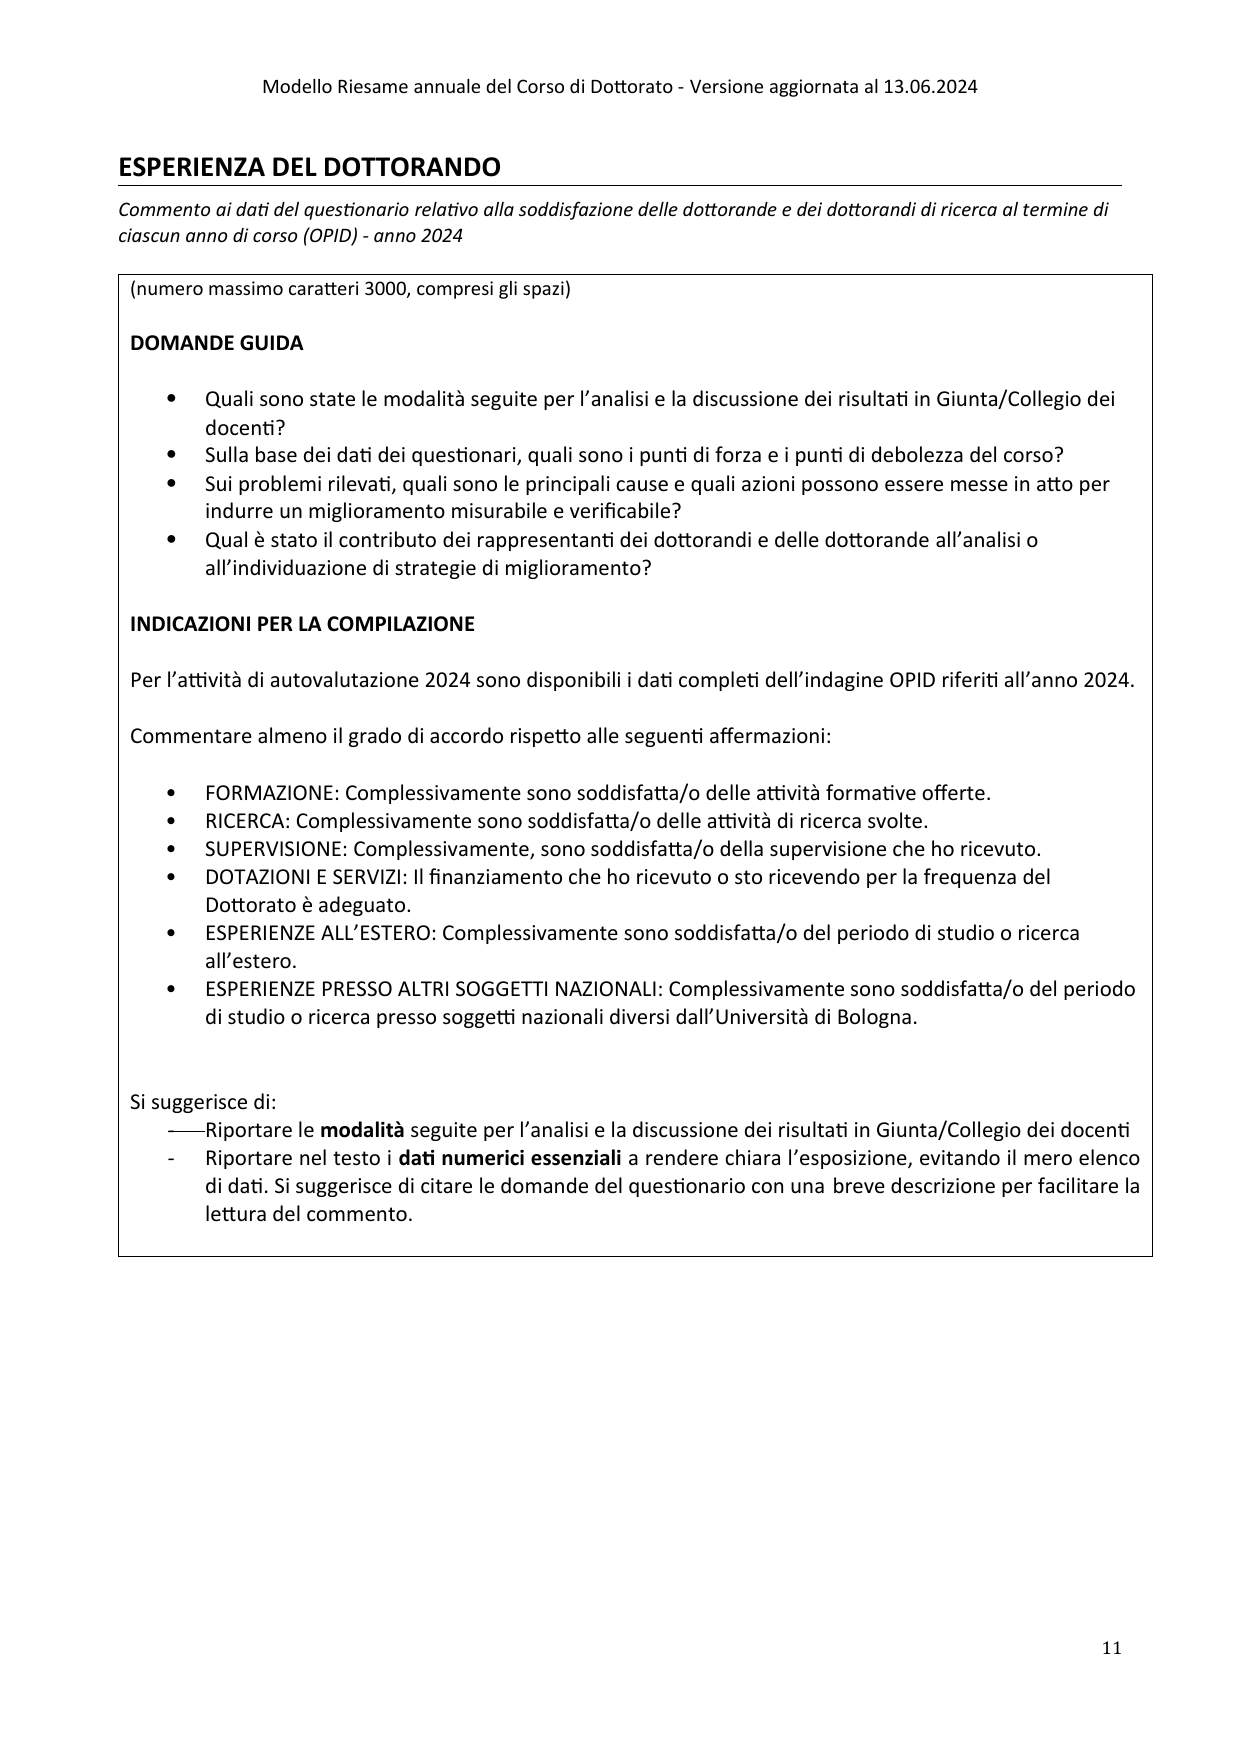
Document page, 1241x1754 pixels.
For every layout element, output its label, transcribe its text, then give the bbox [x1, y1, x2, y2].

subtitle ESPERIENZA DEL DOTTORANDO [118, 148, 1122, 185]
text Commento ai dati del questionario relativo alla soddisfazione delle dottorande e dei dottorandi di ricerca al termine di ciascun anno di corso (OPID) - anno 2024 [118, 196, 1122, 247]
table_header (numero massimo caratteri 3000, compresi gli spazi) DOMANDE GUIDA Quali sono state le modalità seguite per l’analisi e la discussione dei risultati in Giunta/Collegio dei docenti? Sulla base dei dati dei questionari, quali sono i punti di forza e i punti di debolezza del corso? Sui problemi rilevati, quali sono le principali cause e quali azioni possono essere messe in atto per indurre un miglioramento misurabile e verificabile? Qual è stato il contributo dei rappresentanti dei dottorandi e delle dottorande all’analisi o all’individuazione di strategie di miglioramento? INDICAZIONI PER LA COMPILAZIONE Per l’attività di autovalutazione 2024 sono disponibili i dati completi dell’indagine OPID riferiti all’anno 2024. Commentare almeno il grado di accordo rispetto alle seguenti affermazioni: FORMAZIONE: Complessivamente sono soddisfatta/o delle attività formative offerte. RICERCA: Complessivamente sono soddisfatta/o delle attività di ricerca svolte. SUPERVISIONE: Complessivamente, sono soddisfatta/o della supervisione che ho ricevuto. DOTAZIONI E SERVIZI: Il finanziamento che ho ricevuto o sto ricevendo per la frequenza del Dottorato è adeguato. ESPERIENZE ALL’ESTERO: Complessivamente sono soddisfatta/o del periodo di studio o ricerca all’estero. ESPERIENZE PRESSO ALTRI SOGGETTI NAZIONALI: Complessivamente sono soddisfatta/o del periodo di studio o ricerca presso soggetti nazionali diversi dall’Università di Bologna. Si suggerisce di: Riportare le modalità seguite per l’analisi e la discussione dei risultati in Giunta/Collegio dei docenti Riportare nel testo i dati numerici essenziali a rendere chiara l’esposizione, evitando il mero elenco di dati. Si suggerisce di citare le domande del questionario con una breve descrizione per facilitare la lettura del commento. [119, 275, 1152, 1256]
